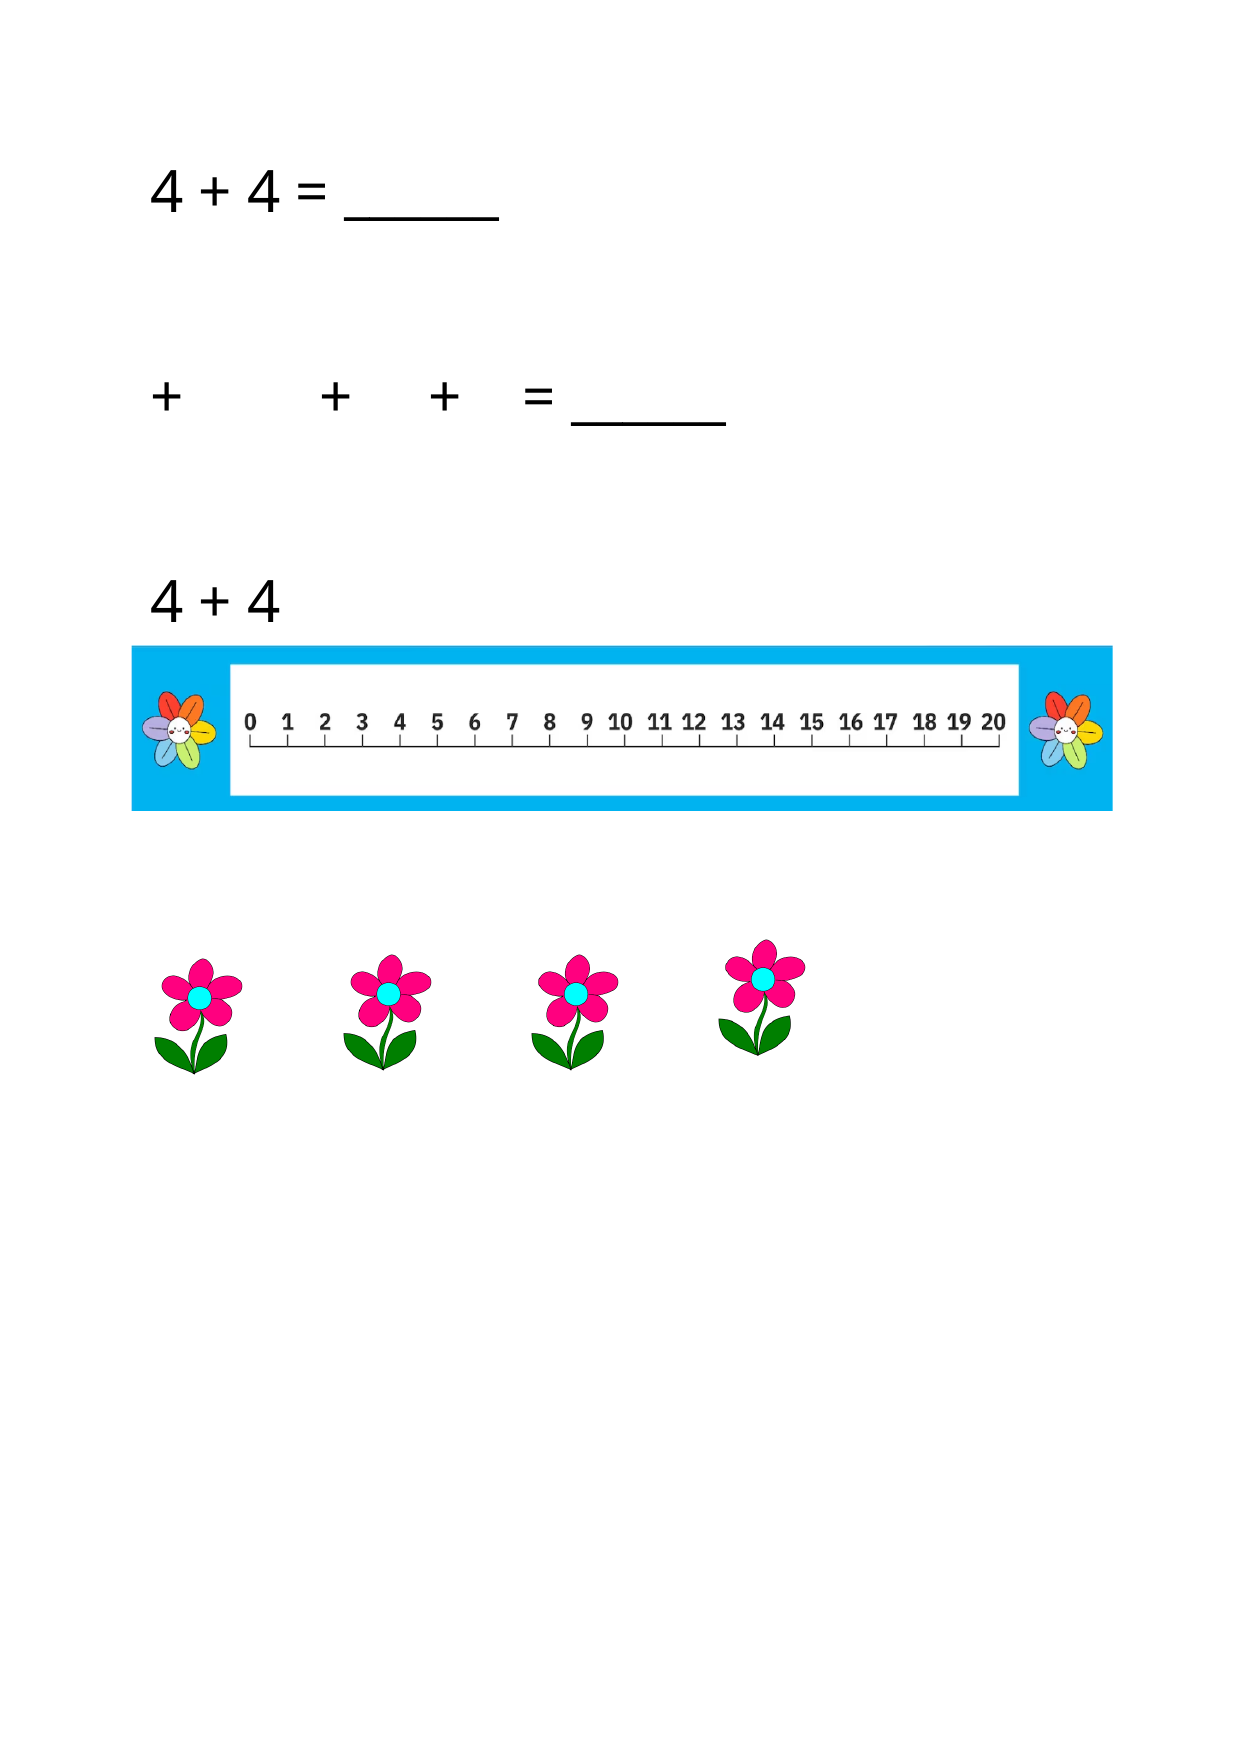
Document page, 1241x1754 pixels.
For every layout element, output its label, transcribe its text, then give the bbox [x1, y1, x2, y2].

picture [230, 664, 1019, 796]
picture [1029, 692, 1103, 769]
picture [337, 952, 435, 1081]
text + + + = ______ [150, 355, 1090, 434]
text 4 + 4 [150, 560, 1090, 639]
picture [148, 956, 246, 1084]
text 4 + 4 = ______ [150, 150, 1090, 229]
picture [142, 692, 216, 769]
picture [712, 937, 810, 1066]
picture [525, 952, 622, 1081]
